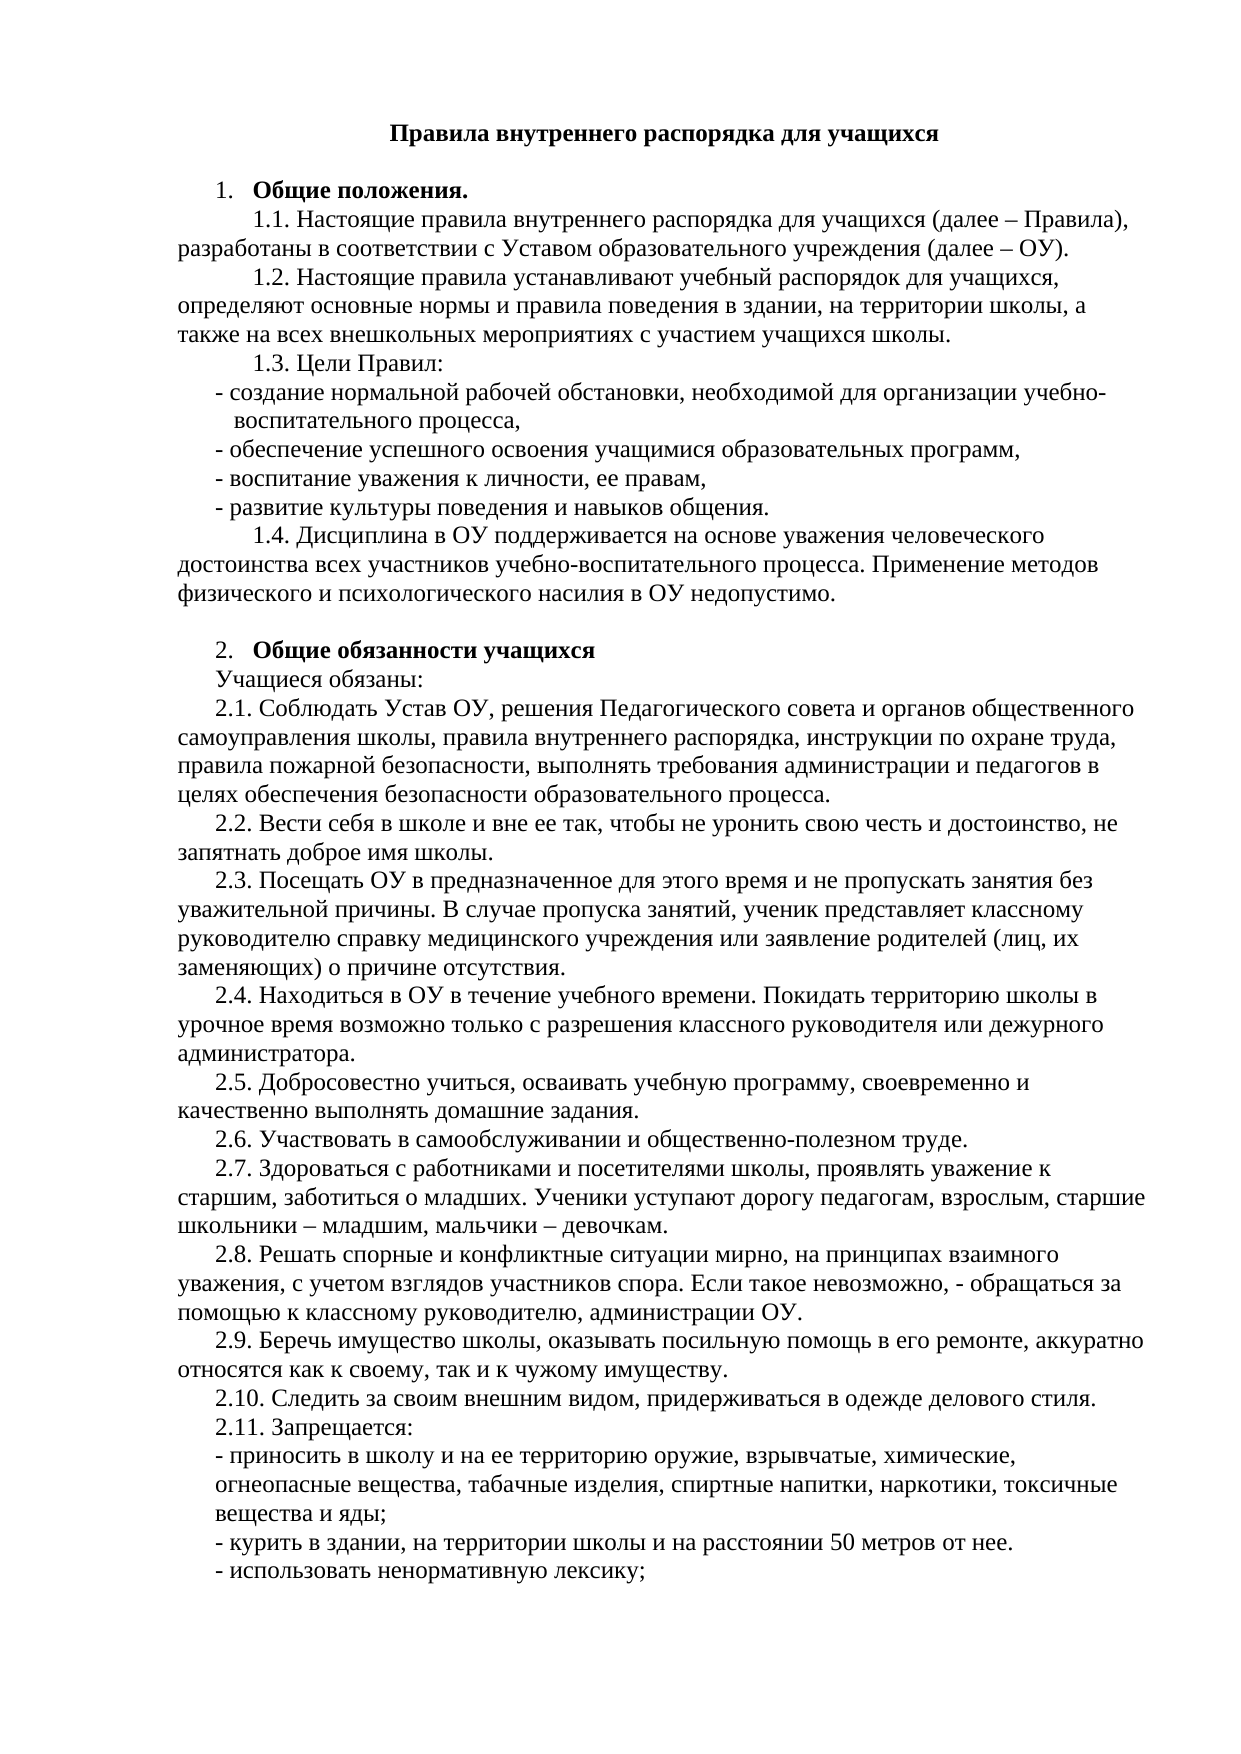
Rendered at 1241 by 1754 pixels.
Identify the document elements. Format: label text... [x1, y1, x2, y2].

list Общие положения. [215, 176, 1152, 204]
text Правила внутреннего распорядка для учащихся [177, 118, 1152, 147]
text 2.3. Посещать ОУ в предназначенное для этого время и не пропускать занятия без уважительной причины. В случае пропуска занятий, ученик представляет классному руководителю справку медицинского учреждения или заявление родителей (лиц, их заменяющих) о причине отсутствия. [177, 866, 1152, 981]
text 1.1. Настоящие правила внутреннего распорядка для учащихся (далее – Правила), разработаны в соответствии с Уставом образовательного учреждения (далее – ОУ). [177, 204, 1152, 262]
list Общие обязанности учащихся [215, 636, 1152, 664]
text 2.11. Запрещается: [177, 1412, 1152, 1441]
text Учащиеся обязаны: [177, 664, 1152, 693]
text - развитие культуры поведения и навыков общения. [215, 492, 1152, 521]
text 1.4. Дисциплина в ОУ поддерживается на основе уважения человеческого достоинства всех участников учебно-воспитательного процесса. Применение методов физического и психологического насилия в ОУ недопустимо. [177, 521, 1152, 607]
text 1.3. Цели Правил: [177, 348, 1152, 377]
text 2.6. Участвовать в самообслуживании и общественно-полезном труде. [177, 1124, 1152, 1153]
text - использовать ненормативную лексику; [215, 1556, 1152, 1584]
text 2.1. Соблюдать Устав ОУ, решения Педагогического совета и органов общественного самоуправления школы, правила внутреннего распорядка, инструкции по охране труда, правила пожарной безопасности, выполнять требования администрации и педагогов в целях обеспечения безопасности образовательного процесса. [177, 693, 1152, 808]
text 2.10. Следить за своим внешним видом, придерживаться в одежде делового стиля. [177, 1383, 1152, 1412]
text 1.2. Настоящие правила устанавливают учебный распорядок для учащихся, определяют основные нормы и правила поведения в здании, на территории школы, а также на всех внешкольных мероприятиях с участием учащихся школы. [177, 262, 1152, 348]
text - курить в здании, на территории школы и на расстоянии 50 метров от нее. [215, 1527, 1152, 1556]
text - воспитание уважения к личности, ее правам, [215, 463, 1152, 492]
text - обеспечение успешного освоения учащимися образовательных программ, [215, 434, 1152, 463]
text - приносить в школу и на ее территорию оружие, взрывчатые, химические, огнеопасные вещества, табачные изделия, спиртные напитки, наркотики, токсичные вещества и яды; [215, 1441, 1152, 1527]
text 2.7. Здороваться с работниками и посетителями школы, проявлять уважение к старшим, заботиться о младших. Ученики уступают дорогу педагогам, взрослым, старшие школьники – младшим, мальчики – девочкам. [177, 1153, 1152, 1239]
text 2.2. Вести себя в школе и вне ее так, чтобы не уронить свою честь и достоинство, не запятнать доброе имя школы. [177, 808, 1152, 866]
text 2.5. Добросовестно учиться, осваивать учебную программу, своевременно и качественно выполнять домашние задания. [177, 1067, 1152, 1124]
text 2.4. Находиться в ОУ в течение учебного времени. Покидать территорию школы в урочное время возможно только с разрешения классного руководителя или дежурного администратора. [177, 981, 1152, 1067]
text 2.9. Беречь имущество школы, оказывать посильную помощь в его ремонте, аккуратно относятся как к своему, так и к чужому имуществу. [177, 1326, 1152, 1383]
text 2.8. Решать спорные и конфликтные ситуации мирно, на принципах взаимного уважения, с учетом взглядов участников спора. Если такое невозможно, - обращаться за помощью к классному руководителю, администрации ОУ. [177, 1239, 1152, 1326]
text - создание нормальной рабочей обстановки, необходимой для организации учебно-воспитательного процесса, [215, 377, 1152, 434]
